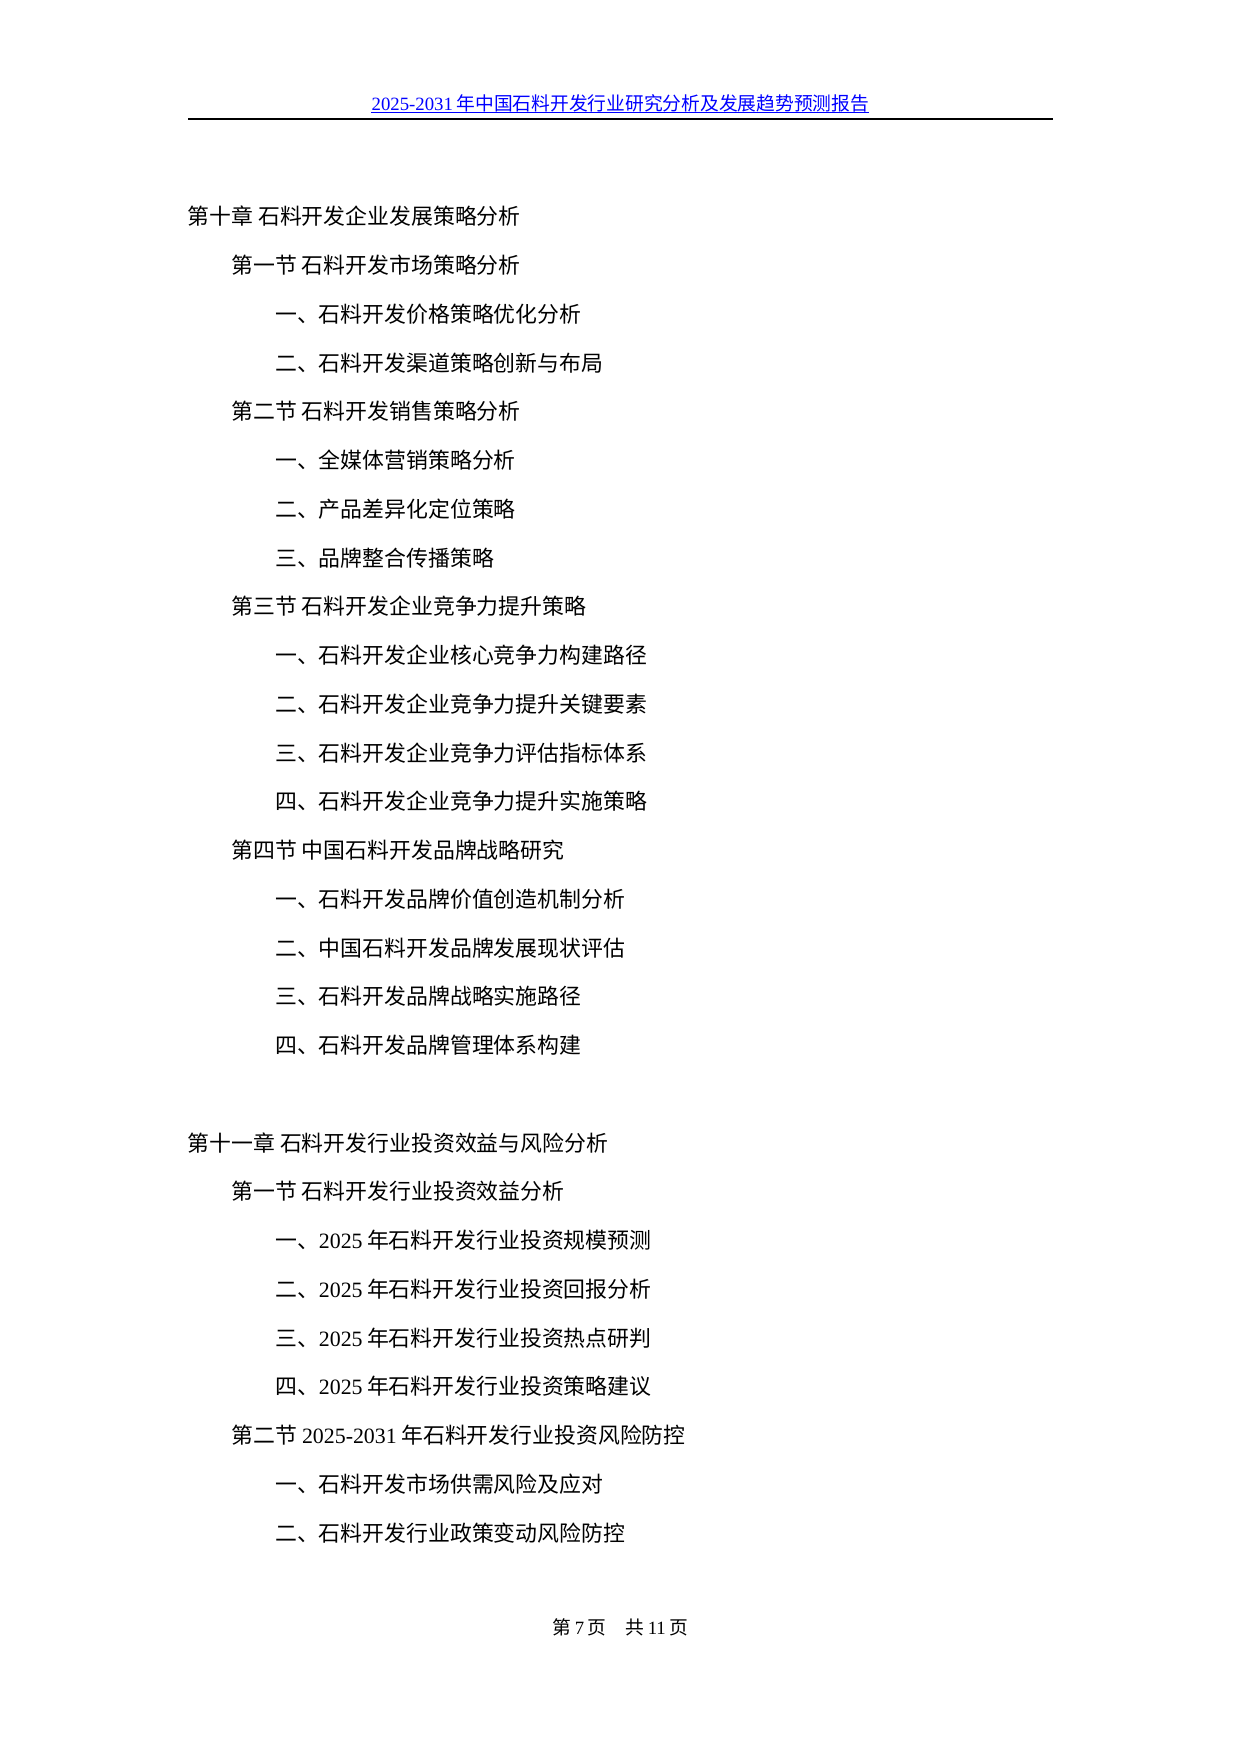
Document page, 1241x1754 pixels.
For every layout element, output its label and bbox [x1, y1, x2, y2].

text [187, 150, 1053, 1548]
